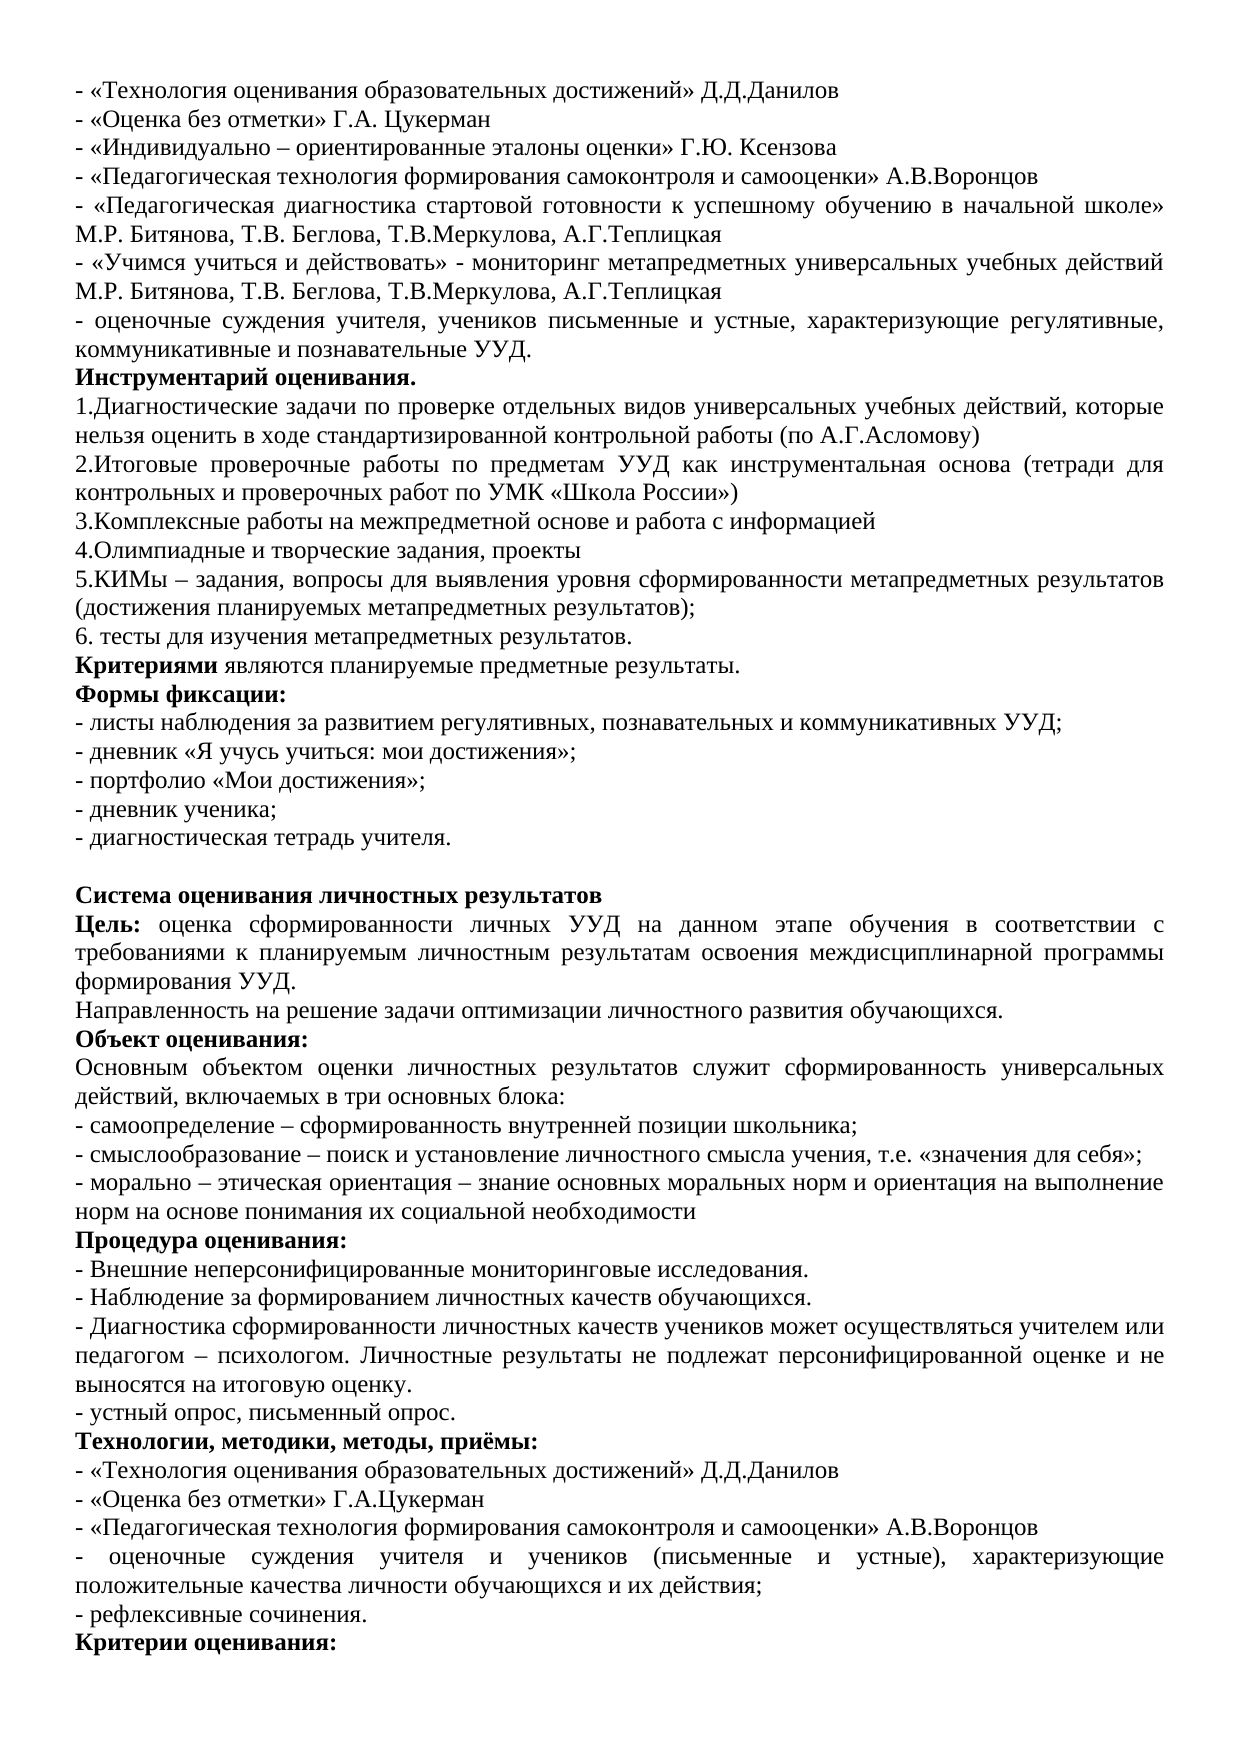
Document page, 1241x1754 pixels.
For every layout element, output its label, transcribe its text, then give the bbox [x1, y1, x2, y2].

text 6. тесты для изучения метапредметных результатов. [75, 621, 1165, 650]
text Процедура оценивания: [75, 1225, 1165, 1254]
text - Наблюдение за формированием личностных качеств обучающихся. [75, 1282, 1165, 1311]
text - Диагностика сформированности личностных качеств учеников может осуществляться учителем или педагогом – психологом. Личностные результаты не подлежат персонифицированной оценке и не выносятся на итоговую оценку. [75, 1311, 1165, 1397]
text - диагностическая тетрадь учителя. [75, 822, 1165, 851]
text Инструментарий оценивания. [75, 362, 1165, 391]
text Цель: оценка сформированности личных УУД на данном этапе обучения в соответствии с требованиями к планируемым личностным результатам освоения междисциплинарной программы формирования УУД. [75, 909, 1165, 995]
text - оценочные суждения учителя, учеников письменные и устные, характеризующие регулятивные, коммуникативные и познавательные УУД. [75, 305, 1165, 362]
text - «Технология оценивания образовательных достижений» Д.Д.Данилов [75, 1455, 1165, 1484]
text - Внешние неперсонифицированные мониторинговые исследования. [75, 1254, 1165, 1282]
text - «Педагогическая технология формирования самоконтроля и самооценки» А.В.Воронцов [75, 1512, 1165, 1541]
text - оценочные суждения учителя и учеников (письменные и устные), характеризующие положительные качества личности обучающихся и их действия; [75, 1541, 1165, 1599]
text - «Учимся учиться и действовать» - мониторинг метапредметных универсальных учебных действий М.Р. Битянова, Т.В. Беглова, Т.В.Меркулова, А.Г.Теплицкая [75, 247, 1165, 305]
text Направленность на решение задачи оптимизации личностного развития обучающихся. [75, 995, 1165, 1024]
text - «Оценка без отметки» Г.А.Цукерман [75, 1484, 1165, 1512]
text Формы фиксации: [75, 679, 1165, 707]
text - «Педагогическая технология формирования самоконтроля и самооценки» А.В.Воронцов [75, 161, 1165, 190]
text - листы наблюдения за развитием регулятивных, познавательных и коммуникативных УУД; [75, 707, 1165, 736]
text - «Индивидуально – ориентированные эталоны оценки» Г.Ю. Ксензова [75, 132, 1165, 161]
text Объект оценивания: [75, 1024, 1165, 1052]
text - «Технология оценивания образовательных достижений» Д.Д.Данилов [75, 75, 1165, 104]
text - смыслообразование – поиск и установление личностного смысла учения, т.е. «значения для себя»; [75, 1139, 1165, 1167]
text Система оценивания личностных результатов [75, 880, 1165, 909]
text - устный опрос, письменный опрос. [75, 1397, 1165, 1426]
text 1.Диагностические задачи по проверке отдельных видов универсальных учебных действий, которые нельзя оценить в ходе стандартизированной контрольной работы (по А.Г.Асломову) [75, 391, 1165, 449]
text - самоопределение – сформированность внутренней позиции школьника; [75, 1110, 1165, 1139]
text - «Педагогическая диагностика стартовой готовности к успешному обучению в начальной школе» М.Р. Битянова, Т.В. Беглова, Т.В.Меркулова, А.Г.Теплицкая [75, 190, 1165, 247]
text - морально – этическая ориентация – знание основных моральных норм и ориентация на выполнение норм на основе понимания их социальной необходимости [75, 1167, 1165, 1225]
text 4.Олимпиадные и творческие задания, проекты [75, 535, 1165, 564]
text Основным объектом оценки личностных результатов служит сформированность универсальных действий, включаемых в три основных блока: [75, 1052, 1165, 1110]
text - рефлексивные сочинения. [75, 1599, 1165, 1627]
text - «Оценка без отметки» Г.А. Цукерман [75, 104, 1165, 132]
text - дневник «Я учусь учиться: мои достижения»; [75, 736, 1165, 765]
text Критерии оценивания: [75, 1627, 1165, 1656]
text - портфолио «Мои достижения»; [75, 765, 1165, 794]
text Технологии, методики, методы, приёмы: [75, 1426, 1165, 1455]
text 3.Комплексные работы на межпредметной основе и работа с информацией [75, 506, 1165, 535]
text 5.КИМы – задания, вопросы для выявления уровня сформированности метапредметных результатов (достижения планируемых метапредметных результатов); [75, 564, 1165, 621]
text - дневник ученика; [75, 794, 1165, 822]
text Критериями являются планируемые предметные результаты. [75, 650, 1165, 679]
text 2.Итоговые проверочные работы по предметам УУД как инструментальная основа (тетради для контрольных и проверочных работ по УМК «Школа России») [75, 449, 1165, 506]
